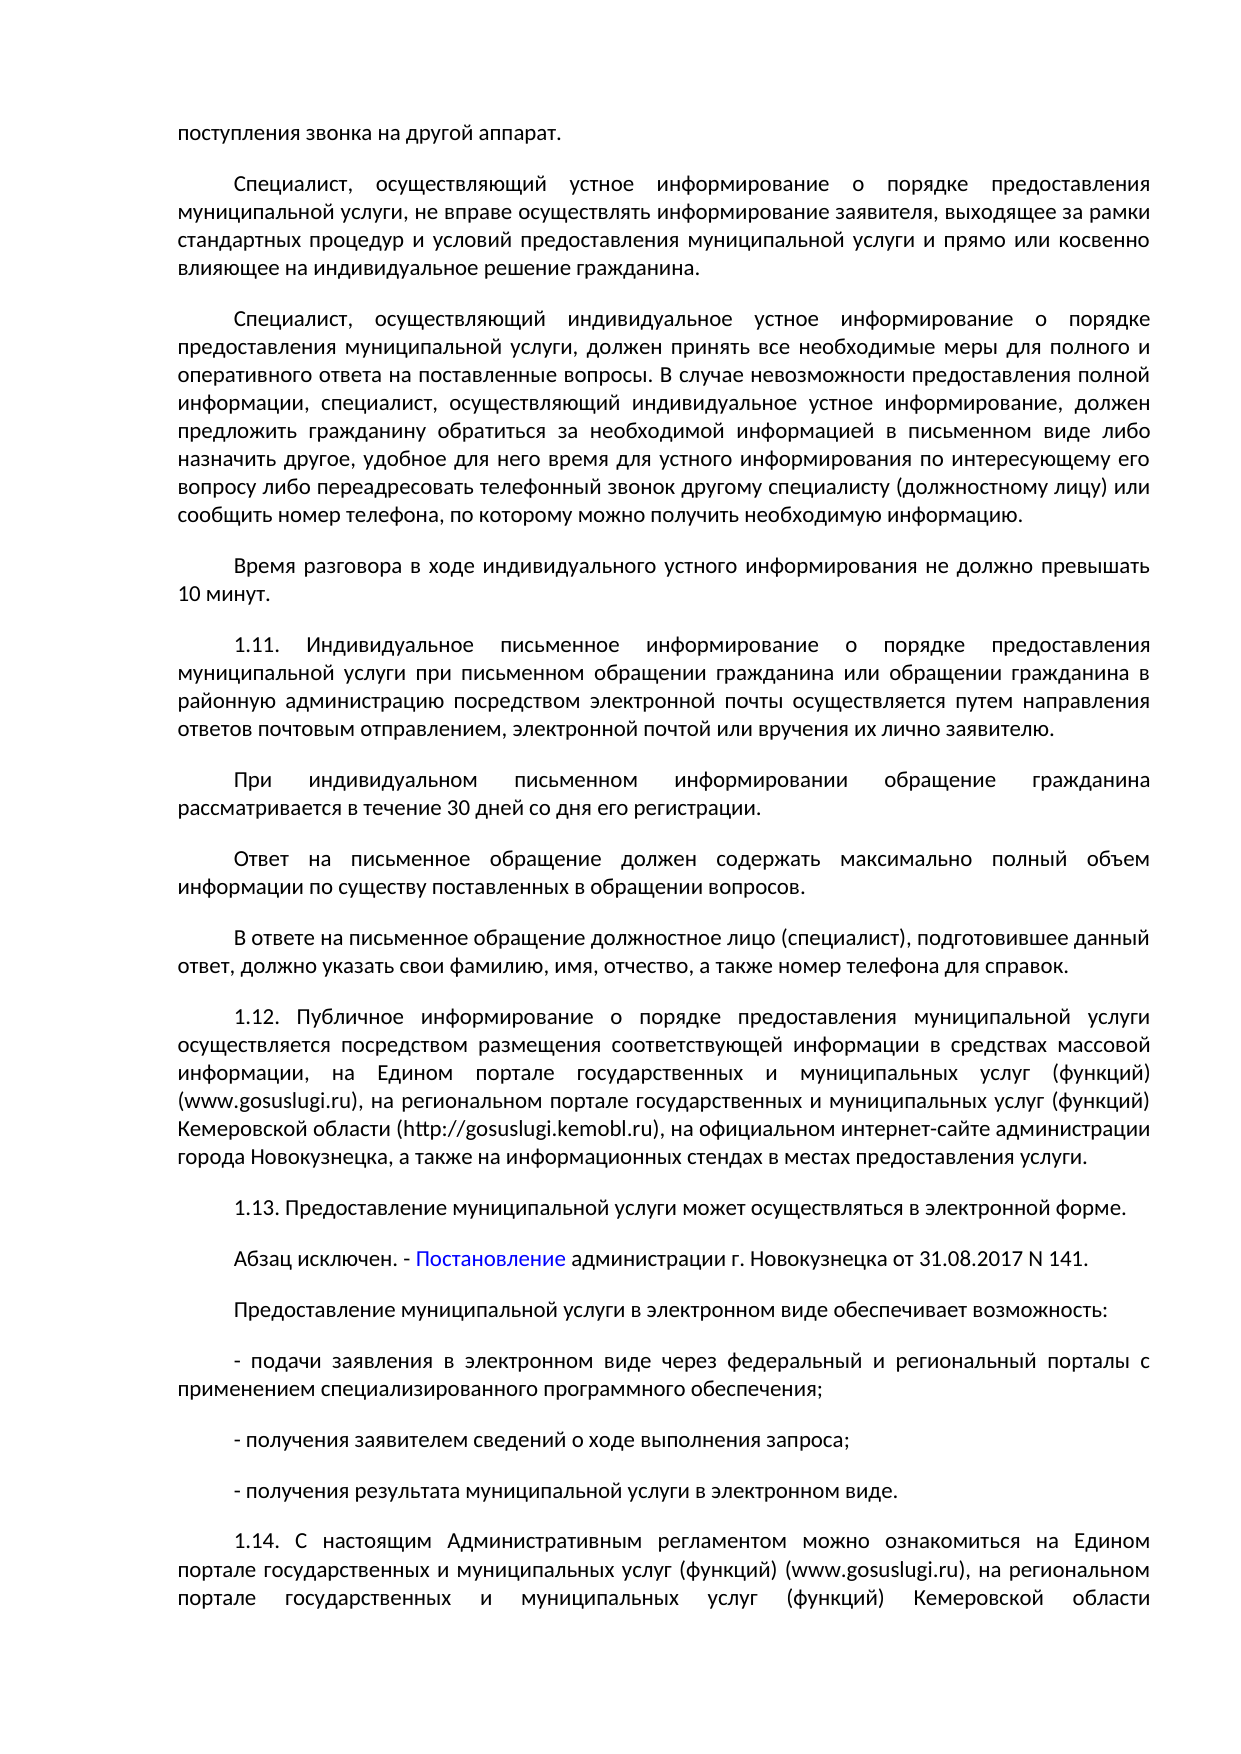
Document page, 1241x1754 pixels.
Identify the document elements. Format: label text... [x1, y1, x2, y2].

text 1.11. Индивидуальное письменное информирование о порядке предоставления муниципальной услуги при письменном обращении гражданина или обращении гражданина в районную администрацию посредством электронной почты осуществляется путем направления ответов почтовым отправлением, электронной почтой или вручения их лично заявителю. [177, 630, 1152, 742]
text 1.13. Предоставление муниципальной услуги может осуществляться в электронной форме. [177, 1193, 1152, 1221]
text Абзац исключен. - Постановление администрации г. Новокузнецка от 31.08.2017 N 141. [177, 1244, 1152, 1272]
text Предоставление муниципальной услуги в электронном виде обеспечивает возможность: [177, 1295, 1152, 1323]
text Специалист, осуществляющий индивидуальное устное информирование о порядке предоставления муниципальной услуги, должен принять все необходимые меры для полного и оперативного ответа на поставленные вопросы. В случае невозможности предоставления полной информации, специалист, осуществляющий индивидуальное устное информирование, должен предложить гражданину обратиться за необходимой информацией в письменном виде либо назначить другое, удобное для него время для устного информирования по интересующему его вопросу либо переадресовать телефонный звонок другому специалисту (должностному лицу) или сообщить номер телефона, по которому можно получить необходимую информацию. [177, 304, 1152, 528]
text В ответе на письменное обращение должностное лицо (специалист), подготовившее данный ответ, должно указать свои фамилию, имя, отчество, а также номер телефона для справок. [177, 923, 1152, 979]
text Специалист, осуществляющий устное информирование о порядке предоставления муниципальной услуги, не вправе осуществлять информирование заявителя, выходящее за рамки стандартных процедур и условий предоставления муниципальной услуги и прямо или косвенно влияющее на индивидуальное решение гражданина. [177, 169, 1152, 281]
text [177, 118, 1152, 146]
text - подачи заявления в электронном виде через федеральный и региональный порталы с применением специализированного программного обеспечения; [177, 1346, 1152, 1402]
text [177, 1527, 1152, 1611]
text - получения результата муниципальной услуги в электронном виде. [177, 1476, 1152, 1504]
text Время разговора в ходе индивидуального устного информирования не должно превышать 10 минут. [177, 551, 1152, 607]
text - получения заявителем сведений о ходе выполнения запроса; [177, 1425, 1152, 1453]
text При индивидуальном письменном информировании обращение гражданина рассматривается в течение 30 дней со дня его регистрации. [177, 765, 1152, 821]
text Ответ на письменное обращение должен содержать максимально полный объем информации по существу поставленных в обращении вопросов. [177, 844, 1152, 900]
text 1.12. Публичное информирование о порядке предоставления муниципальной услуги осуществляется посредством размещения соответствующей информации в средствах массовой информации, на Едином портале государственных и муниципальных услуг (функций) (www.gosuslugi.ru), на региональном портале государственных и муниципальных услуг (функций) Кемеровской области (http://gosuslugi.kemobl.ru), на официальном интернет-сайте администрации города Новокузнецка, а также на информационных стендах в местах предоставления услуги. [177, 1002, 1152, 1170]
